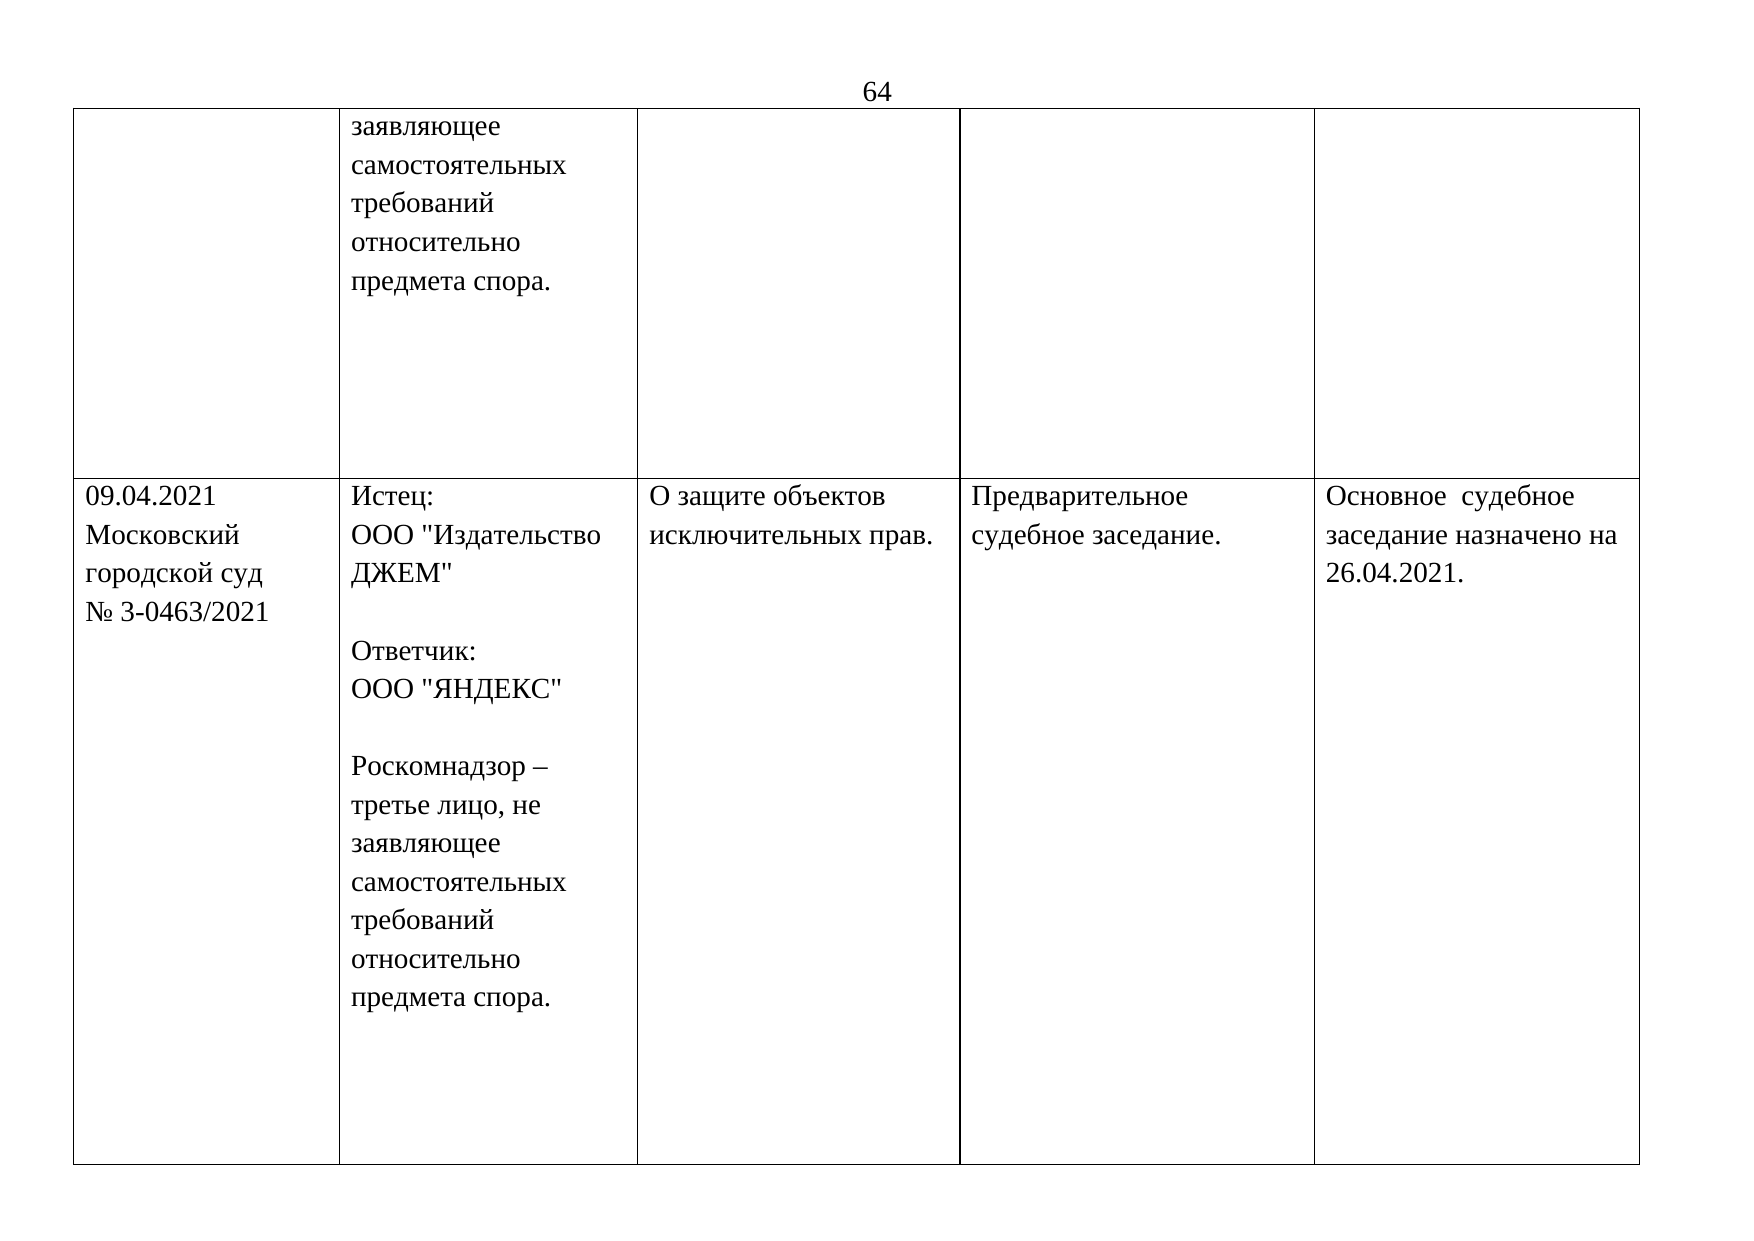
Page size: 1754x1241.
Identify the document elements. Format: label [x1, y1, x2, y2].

table_cell [1315, 479, 1639, 1164]
table_cell [961, 479, 1314, 1164]
table_cell [74, 479, 339, 1164]
table_cell [638, 479, 959, 1164]
table_cell [340, 109, 637, 477]
table_cell [74, 109, 339, 477]
table_cell [340, 479, 637, 1164]
table_cell [1315, 109, 1639, 477]
table_cell [638, 109, 959, 477]
table_cell [961, 109, 1314, 477]
